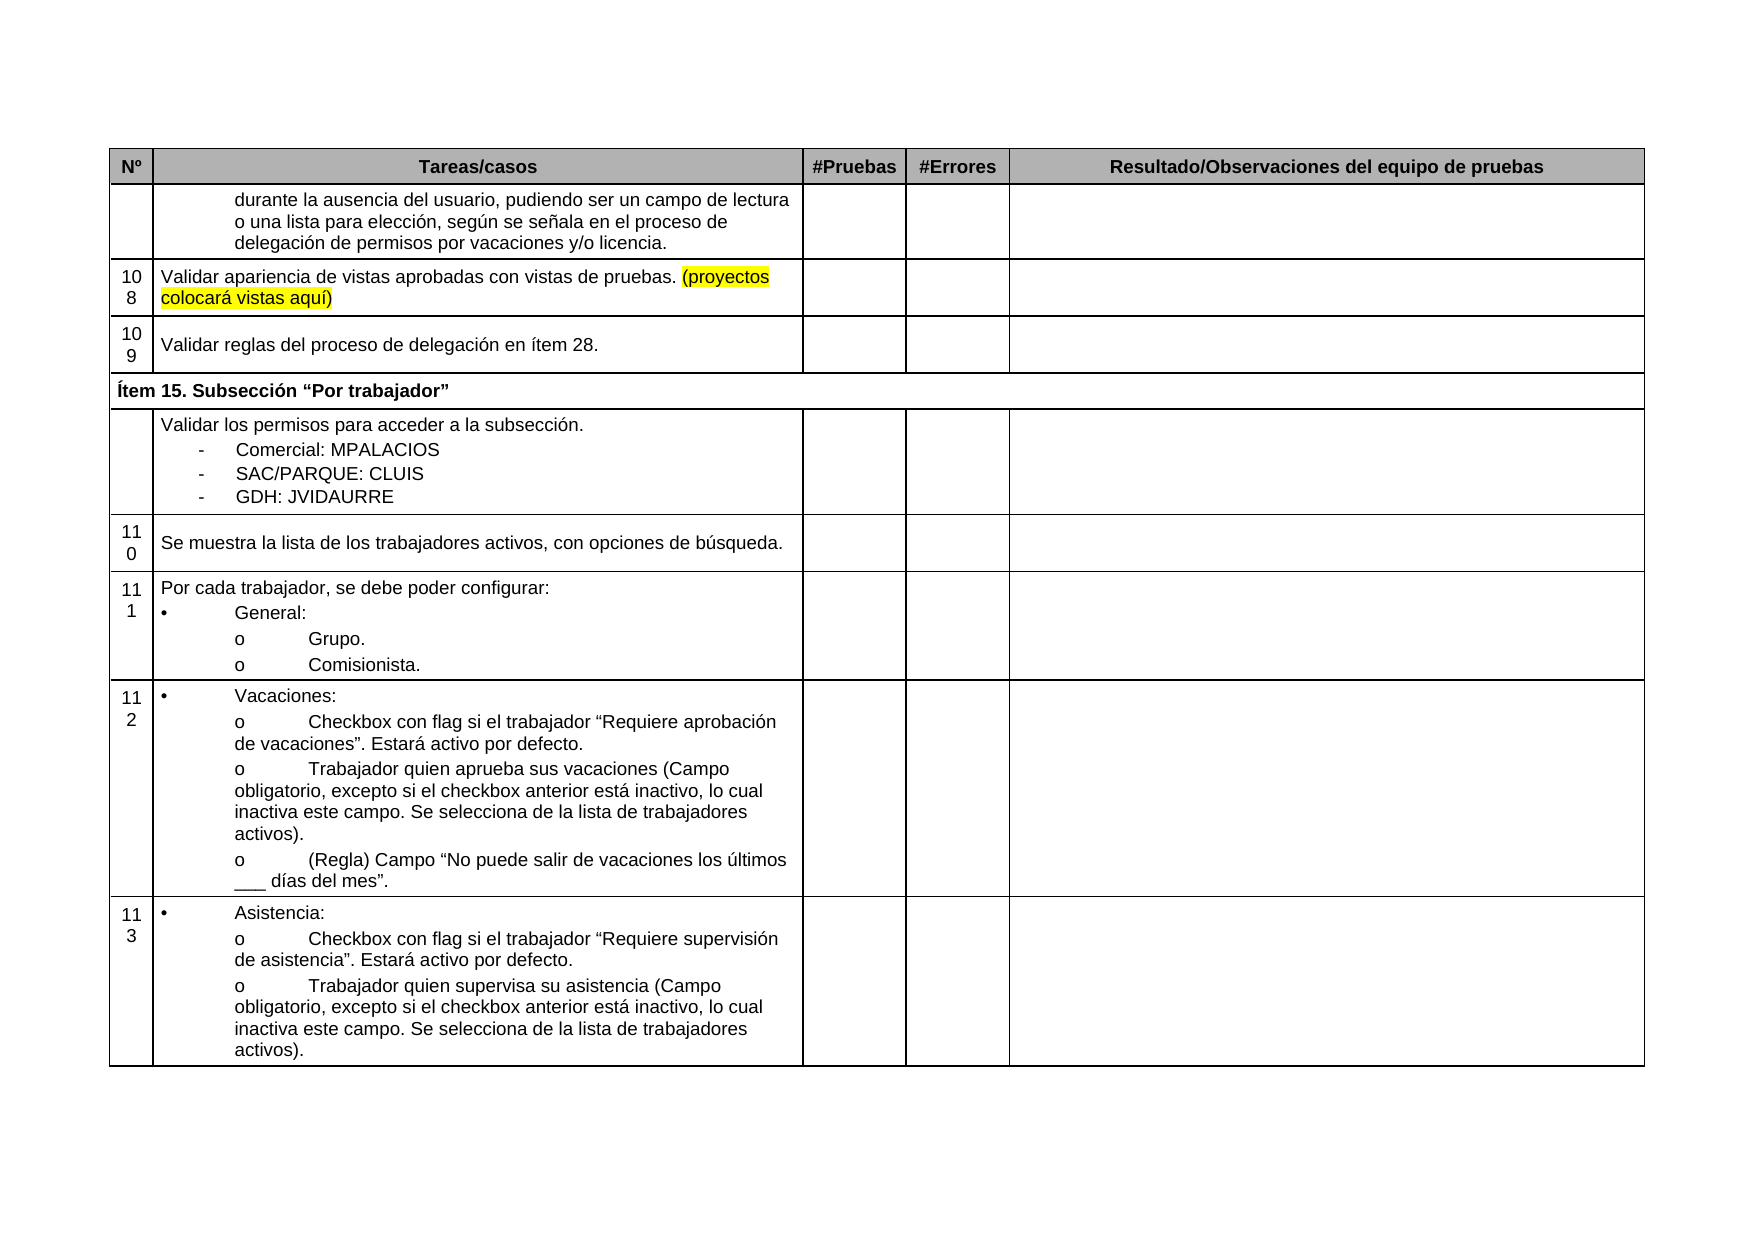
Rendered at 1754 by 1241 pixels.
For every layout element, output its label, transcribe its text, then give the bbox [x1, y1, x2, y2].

table_cell [804, 897, 905, 1065]
table_cell [907, 410, 1009, 513]
table_cell [907, 260, 1009, 315]
table_cell Validar los permisos para acceder a la subsección. Comercial: MPALACIOS SAC/PARQUE: CLUIS GDH: JVIDAURRE [154, 410, 802, 513]
table_cell Validar reglas del proceso de delegación en ítem 28. [154, 317, 802, 372]
table_cell [1010, 410, 1644, 513]
table_header Resultado/Observaciones del equipo de pruebas [1010, 149, 1644, 183]
table_cell [804, 185, 905, 258]
table_header Nº [110, 149, 152, 183]
table_header #Pruebas [804, 149, 905, 183]
table_cell [804, 515, 905, 571]
table_cell [804, 260, 905, 315]
table_cell Validar apariencia de vistas aprobadas con vistas de pruebas. (proyectos colocará vistas aquí) [154, 260, 802, 315]
table_cell • Vacaciones: o Checkbox con flag si el trabajador “Requiere aprobación de vacaciones”. Estará activo por defecto. o Trabajador quien aprueba sus vacaciones (Campo obligatorio, excepto si el checkbox anterior está inactivo, lo cual inactiva este campo. Se selecciona de la lista de trabajadores activos). o (Regla) Campo “No puede salir de vacaciones los últimos ___ días del mes”. [154, 681, 802, 896]
table_header #Errores [907, 149, 1009, 183]
table_cell [110, 572, 152, 679]
table_cell Ítem 15. Subsección “Por trabajador” [110, 373, 1644, 408]
table_cell [110, 259, 152, 315]
table_cell [110, 316, 152, 372]
table_cell [804, 681, 905, 896]
table_cell • Asistencia: o Checkbox con flag si el trabajador “Requiere supervisión de asistencia”. Estará activo por defecto. o Trabajador quien supervisa su asistencia (Campo obligatorio, excepto si el checkbox anterior está inactivo, lo cual inactiva este campo. Se selecciona de la lista de trabajadores activos). [154, 897, 802, 1065]
table_cell [804, 317, 905, 372]
table_cell [907, 897, 1009, 1065]
table_cell [1010, 515, 1644, 571]
table_cell [804, 410, 905, 513]
table_cell [110, 184, 152, 258]
table_cell [1010, 185, 1644, 258]
table_cell [1010, 897, 1644, 1065]
table_cell [110, 515, 152, 571]
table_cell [154, 185, 802, 258]
table_cell [907, 681, 1009, 896]
table_cell [1010, 681, 1644, 896]
table_cell [907, 317, 1009, 372]
table_cell [907, 572, 1009, 679]
table_cell [110, 409, 152, 513]
table_cell [1010, 317, 1644, 372]
table_cell [110, 680, 152, 896]
table_cell Por cada trabajador, se debe poder configurar: • General: o Grupo. o Comisionista. [154, 572, 802, 679]
table_cell [907, 515, 1009, 571]
table_header Tareas/casos [154, 149, 802, 183]
table_cell [110, 897, 152, 1065]
table_cell [907, 185, 1009, 258]
table_cell [804, 572, 905, 679]
table_cell Se muestra la lista de los trabajadores activos, con opciones de búsqueda. [154, 515, 802, 571]
table_cell [1010, 572, 1644, 679]
table_cell [1010, 260, 1644, 315]
